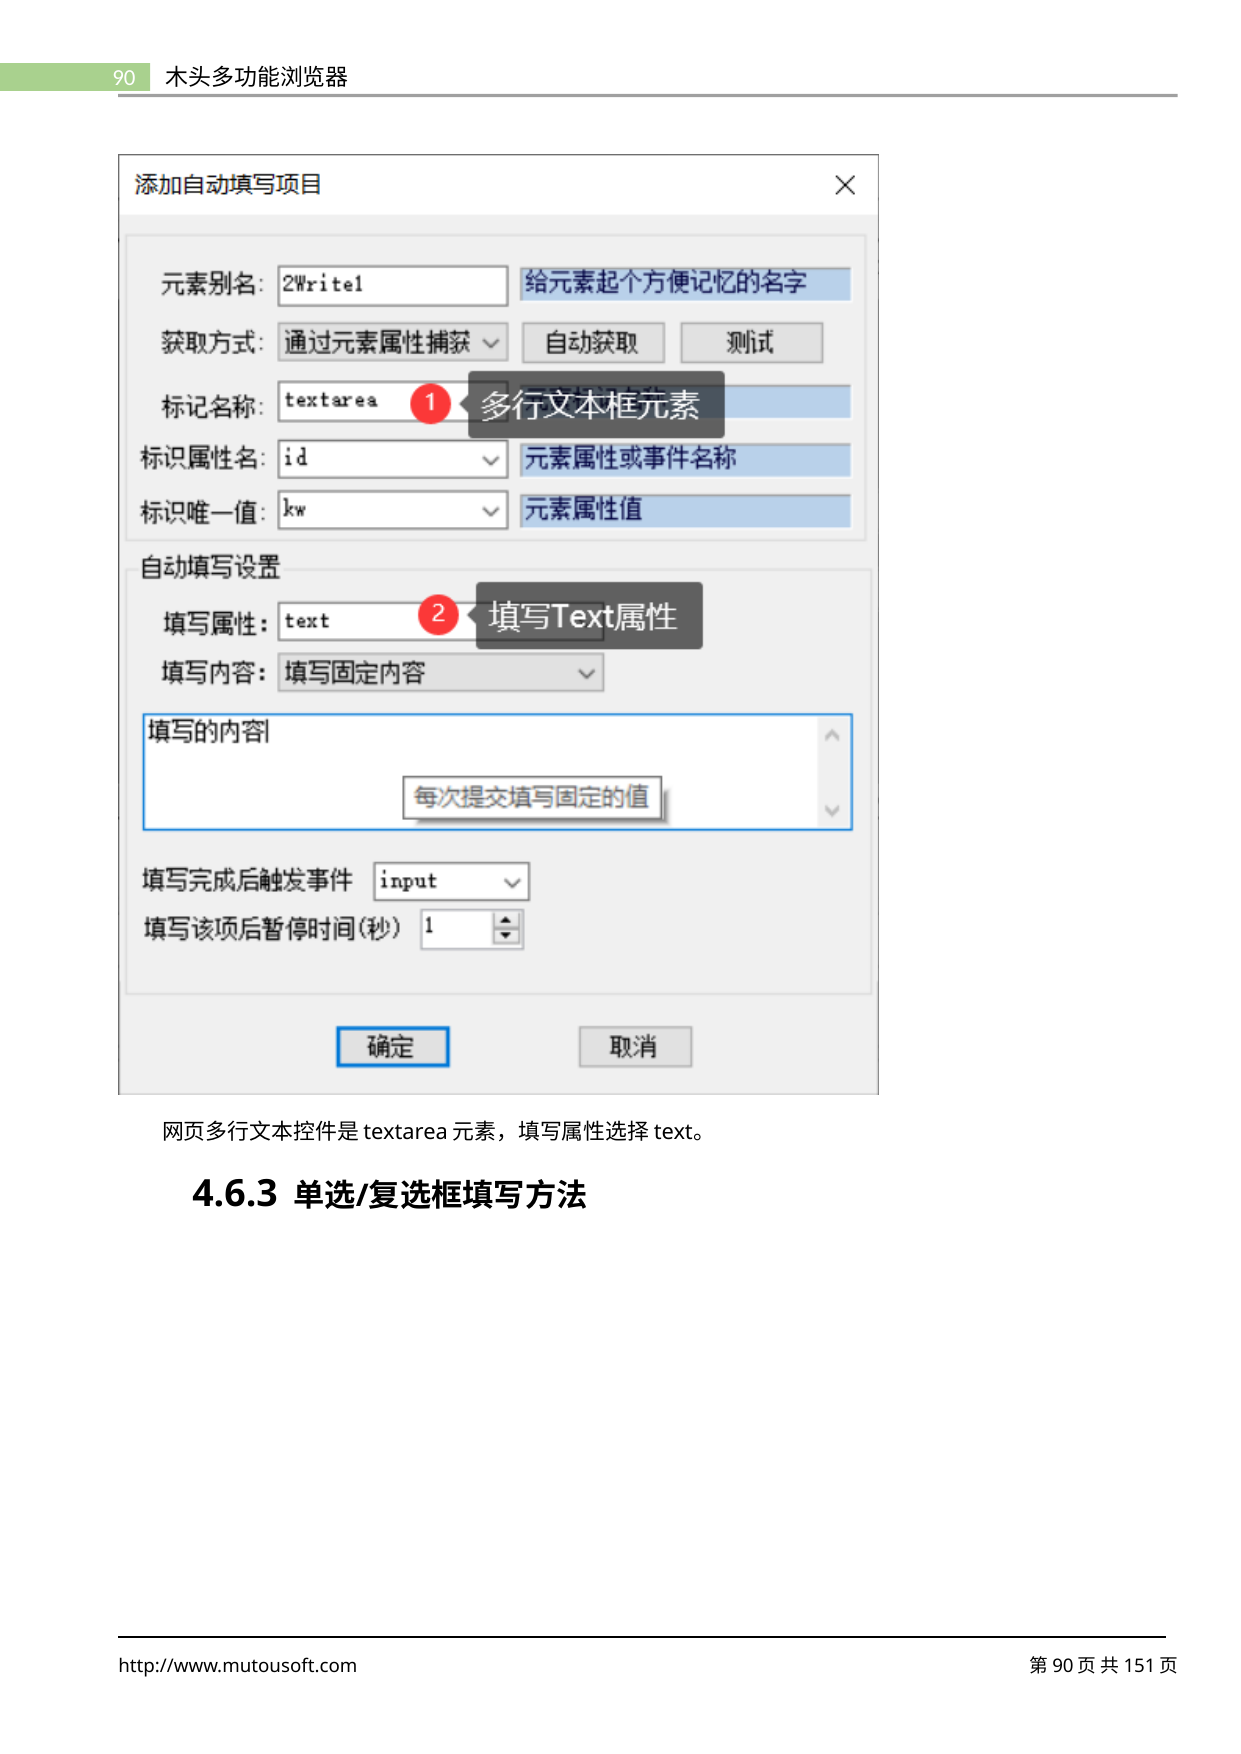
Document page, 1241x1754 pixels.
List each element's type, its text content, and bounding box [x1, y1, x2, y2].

text 网页多行文本控件是textarea元素，填写属性选择text。 [118, 1114, 1166, 1146]
subtitle 单选/复选框填写方法 [129, 1166, 1166, 1217]
picture [118, 154, 879, 1095]
